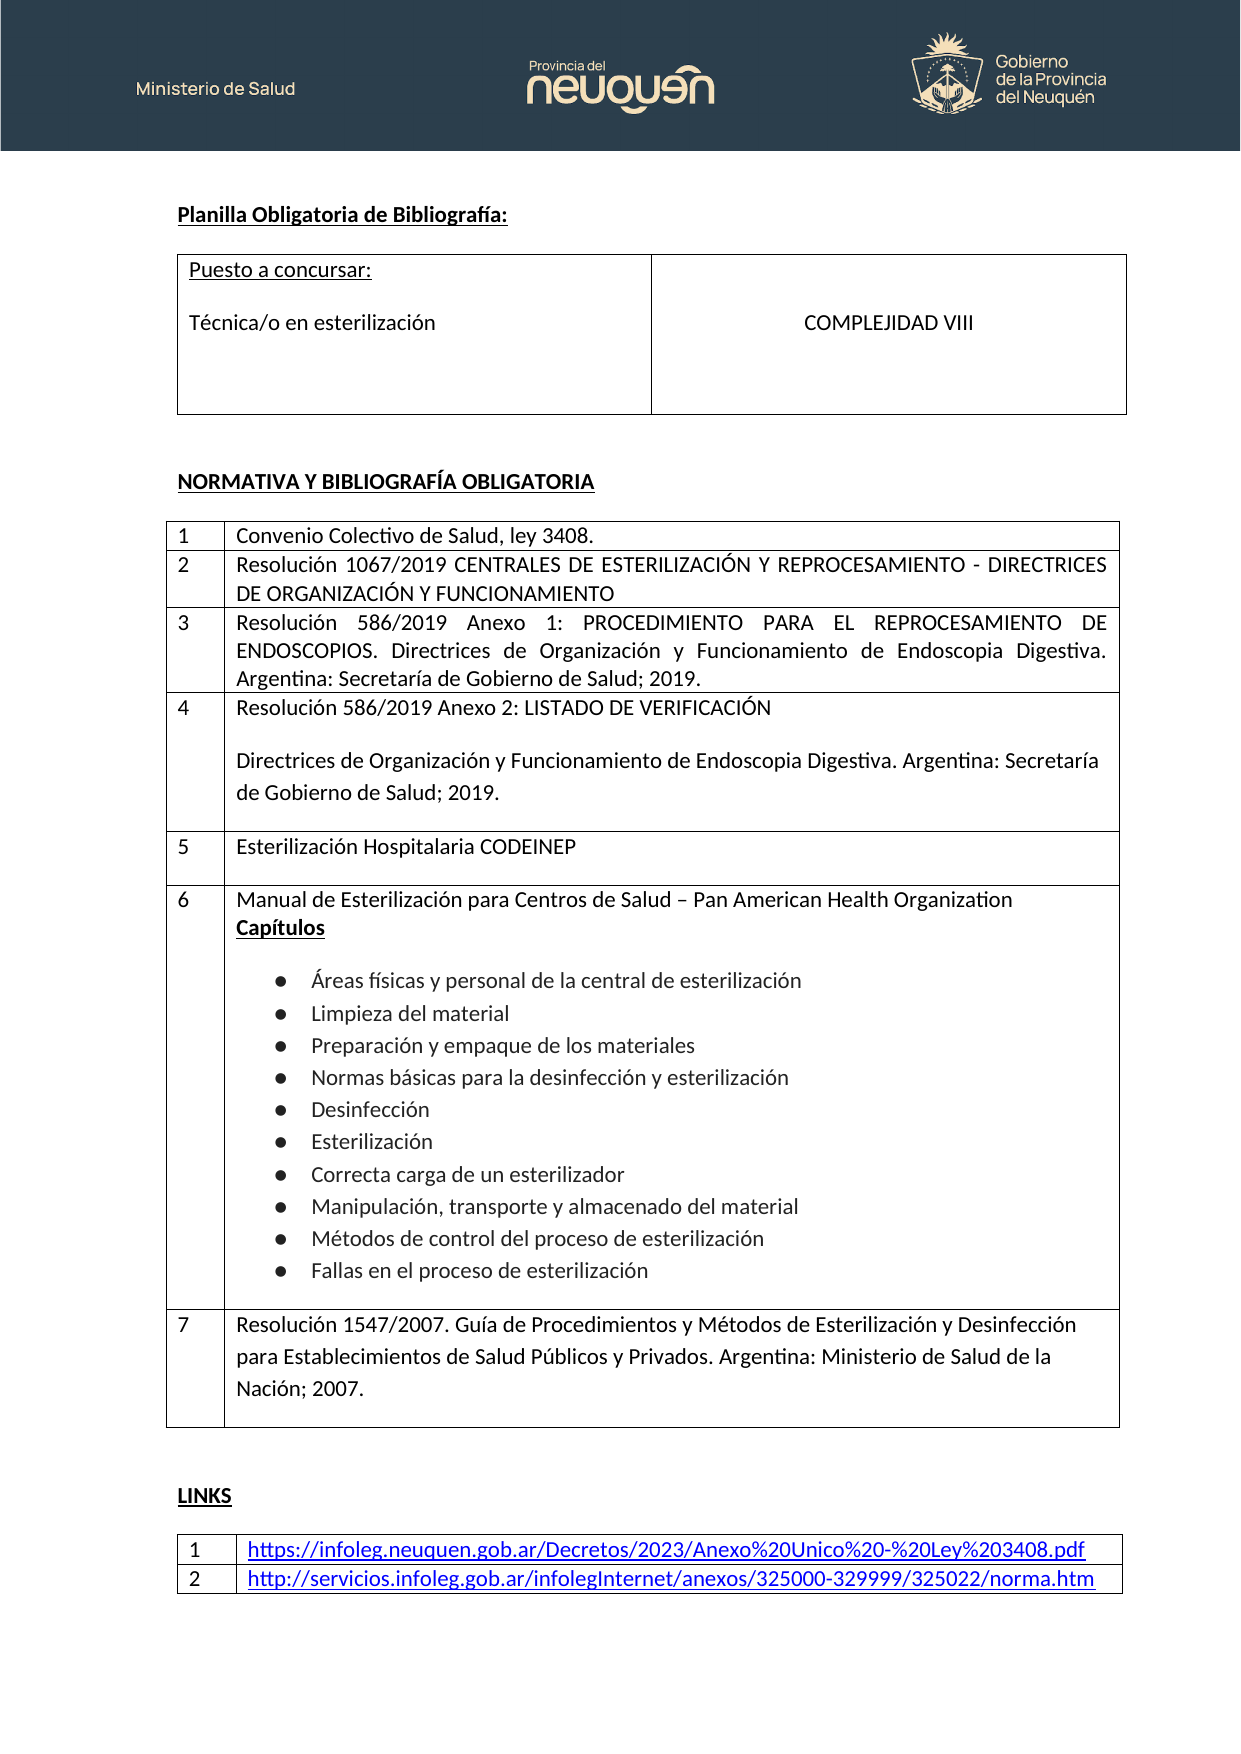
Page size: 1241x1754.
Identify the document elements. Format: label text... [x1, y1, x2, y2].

text Planilla Obligatoria de Bibliografía: [177, 201, 1063, 229]
text NORMATIVA Y BIBLIOGRAFÍA OBLIGATORIA [177, 467, 1063, 496]
table_cell 5 [167, 832, 224, 884]
text LINKS [177, 1481, 1063, 1509]
table_cell 2 [178, 1565, 236, 1592]
table_header https://infoleg.neuquen.gob.ar/Decretos/2023/Anexo%20Unico%20-%20Ley%203408.pdf [237, 1535, 1122, 1563]
table_header 1 [167, 522, 224, 549]
table_header COMPLEJIDAD VIII [652, 255, 1126, 413]
table_cell 7 [167, 1310, 224, 1427]
table_cell 6 [167, 886, 224, 1309]
table_header Puesto a concursar: Técnica/o en esterilización [178, 255, 651, 413]
table_header Convenio Colectivo de Salud, ley 3408. [225, 522, 1119, 549]
table_cell Manual de Esterilización para Centros de Salud – Pan American Health Organization Capítulos Áreas físicas y personal de la central de esterilización Limpieza del material Preparación y empaque de los materiales Normas básicas para la desinfección y esterilización Desinfección Esterilización Correcta carga de un esterilizador Manipulación, transporte y almacenado del material Métodos de control del proceso de esterilización Fallas en el proceso de esterilización [225, 886, 1119, 1309]
picture [0, 0, 1241, 151]
table_cell Resolución 586/2019 Anexo 1: PROCEDIMIENTO PARA EL REPROCESAMIENTO DE ENDOSCOPIOS. Directrices de Organización y Funcionamiento de Endoscopia Digestiva. Argentina: Secretaría de Gobierno de Salud; 2019. [225, 608, 1119, 692]
table_cell Resolución 586/2019 Anexo 2: LISTADO DE VERIFICACIÓN Directrices de Organización y Funcionamiento de Endoscopia Digestiva. Argentina: Secretaría de Gobierno de Salud; 2019. [225, 693, 1119, 831]
table_cell Esterilización Hospitalaria CODEINEP [225, 832, 1119, 884]
table_cell 3 [167, 608, 224, 692]
table_cell 4 [167, 693, 224, 831]
table_cell Resolución 1067/2019 CENTRALES DE ESTERILIZACIÓN Y REPROCESAMIENTO - DIRECTRICES DE ORGANIZACIÓN Y FUNCIONAMIENTO [225, 551, 1119, 607]
table_cell Resolución 1547/2007. Guía de Procedimientos y Métodos de Esterilización y Desinfección para Establecimientos de Salud Públicos y Privados. Argentina: Ministerio de Salud de la Nación; 2007. [225, 1310, 1119, 1427]
table_header 1 [178, 1535, 236, 1563]
table_cell http://servicios.infoleg.gob.ar/infolegInternet/anexos/325000-329999/325022/norma.htm [237, 1565, 1122, 1592]
table_cell 2 [167, 551, 224, 607]
